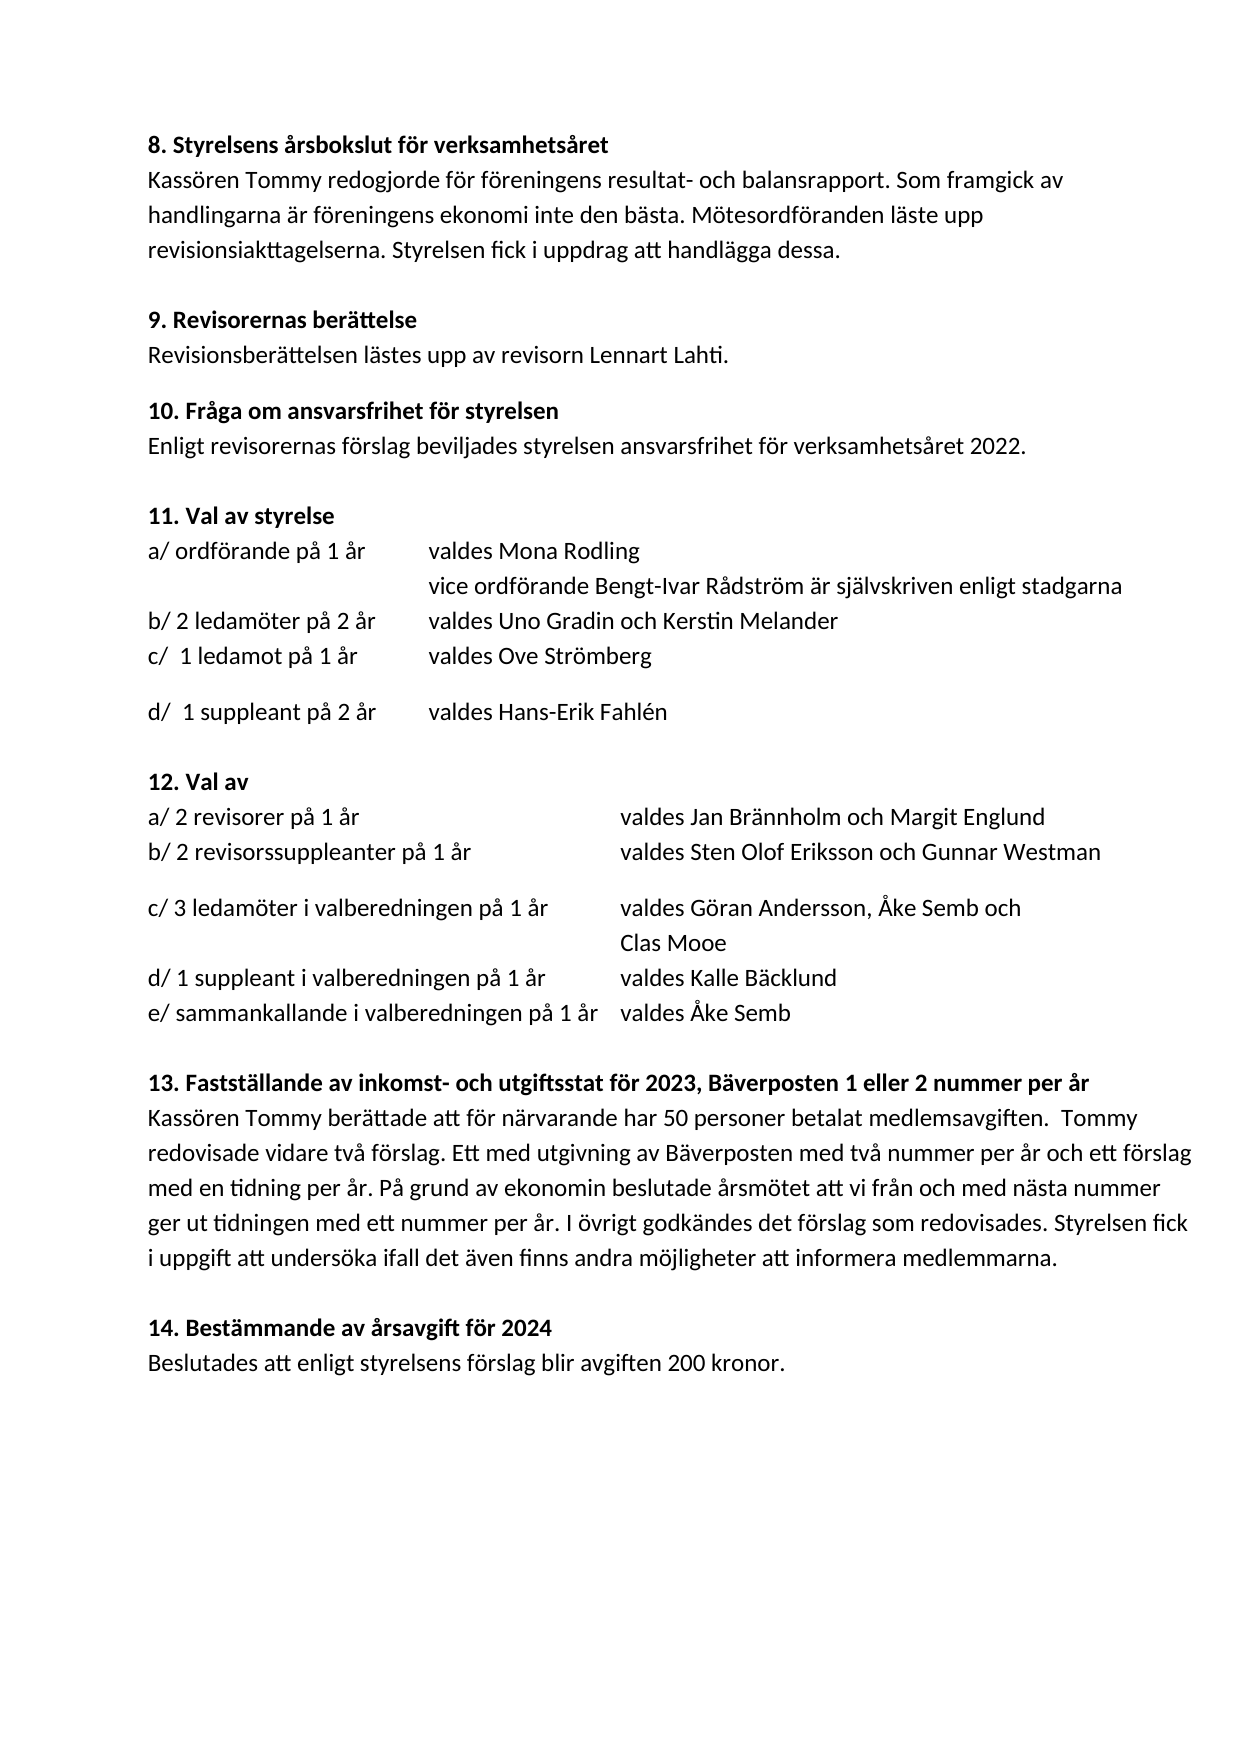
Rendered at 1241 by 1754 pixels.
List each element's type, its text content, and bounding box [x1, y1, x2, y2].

text d/ 1 suppleant på 2 år valdes Hans-Erik Fahlén 12. Val av a/ 2 revisorer på 1 år valdes Jan Brännholm och Margit Englund b/ 2 revisorssuppleanter på 1 år valdes Sten Olof Eriksson och Gunnar Westman [148, 696, 1196, 867]
text c/ 3 ledamöter i valberedningen på 1 år valdes Göran Andersson, Åke Semb och Clas Mooe d/ 1 suppleant i valberedningen på 1 år valdes Kalle Bäcklund e/ sammankallande i valberedningen på 1 år valdes Åke Semb 13. Fastställande av inkomst- och utgiftsstat för 2023, Bäverposten 1 eller 2 nummer per år Kassören Tommy berättade att för närvarande har 50 personer betalat medlemsavgiften. Tommy redovisade vidare två förslag. Ett med utgivning av Bäverposten med två nummer per år och ett förslag med en tidning per år. På grund av ekonomin beslutade årsmötet att vi från och med nästa nummer ger ut tidningen med ett nummer per år. I övrigt godkändes det förslag som redovisades. Styrelsen fick i uppgift att undersöka ifall det även finns andra möjligheter att informera medlemmarna. 14. Bestämmande av årsavgift för 2024 Beslutades att enligt styrelsens förslag blir avgiften 200 kronor. [148, 892, 1196, 1445]
text 8. Styrelsens årsbokslut för verksamhetsåret Kassören Tommy redogjorde för föreningens resultat- och balansrapport. Som framgick av handlingarna är föreningens ekonomi inte den bästa. Mötesordföranden läste upp revisionsiakttagelserna. Styrelsen fick i uppdrag att handlägga dessa. 9. Revisorernas berättelse Revisionsberättelsen lästes upp av revisorn Lennart Lahti. [148, 130, 1196, 370]
text 10. Fråga om ansvarsfrihet för styrelsen Enligt revisorernas förslag beviljades styrelsen ansvarsfrihet för verksamhetsåret 2022. 11. Val av styrelse a/ ordförande på 1 år valdes Mona Rodling vice ordförande Bengt-Ivar Rådström är självskriven enligt stadgarna b/ 2 ledamöter på 2 år valdes Uno Gradin och Kerstin Melander c/ 1 ledamot på 1 år valdes Ove Strömberg [148, 396, 1196, 671]
